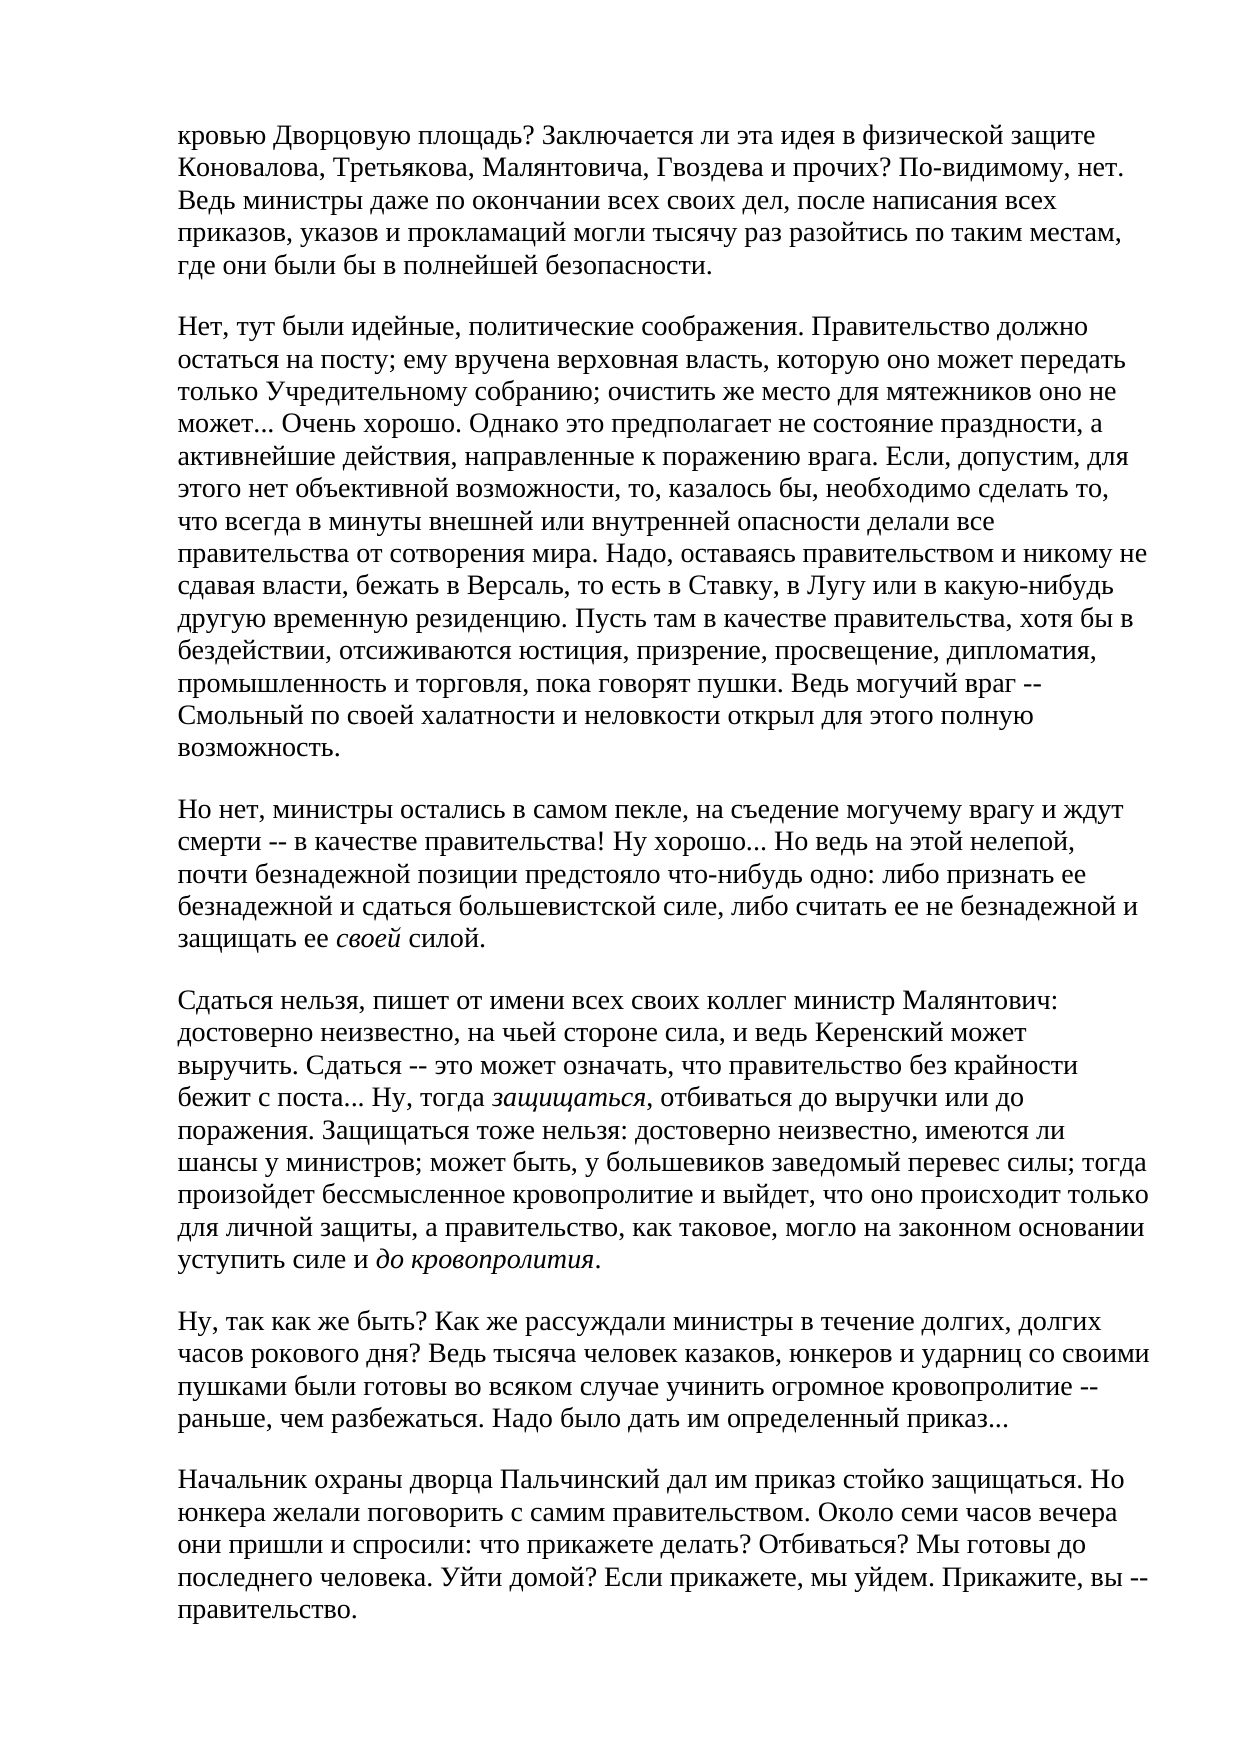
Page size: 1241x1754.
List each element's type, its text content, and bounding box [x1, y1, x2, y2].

text Но нет, министры остались в самом пекле, на съедение могучему врагу и ждут смерти -- в качестве правительства! Ну хорошо... Но ведь на этой нелепой, почти безнадежной позиции предстояло что-нибудь одно: либо признать ее безнадежной и сдаться большевистской силе, либо считать ее не безнадежной и защищать ее своей силой. [177, 792, 1152, 954]
text Начальник охраны дворца Пальчинский дал им приказ стойко защищаться. Но юнкера желали поговорить с самим правительством. Около семи часов вечера они пришли и спросили: что прикажете делать? Отбиваться? Мы готовы до последнего человека. Уйти домой? Если прикажете, мы уйдем. Прикажите, вы -- правительство. [177, 1463, 1152, 1624]
text Нет, тут были идейные, политические соображения. Правительство должно остаться на посту; ему вручена верховная власть, которую оно может передать только Учредительному собранию; очистить же место для мятежников оно не может... Очень хорошо. Однако это предполагает не состояние праздности, а активнейшие действия, направленные к поражению врага. Если, допустим, для этого нет объективной возможности, то, казалось бы, необходимо сделать то, что всегда в минуты внешней или внутренней опасности делали все правительства от сотворения мира. Надо, оставаясь правительством и никому не сдавая власти, бежать в Версаль, то есть в Ставку, в Лугу или в какую-нибудь другую временную резиденцию. Пусть там в качестве правительства, хотя бы в бездействии, отсиживаются юстиция, призрение, просвещение, дипломатия, промышленность и торговля, пока говорят пушки. Ведь могучий враг -- Смольный по своей халатности и неловкости открыл для этого полную возможность. [177, 309, 1152, 763]
text Сдаться нельзя, пишет от имени всех своих коллег министр Малянтович: достоверно неизвестно, на чьей стороне сила, и ведь Керенский может выручить. Сдаться -- это может означать, что правительство без крайности бежит с поста... Ну, тогда защищаться, отбиваться до выручки или до поражения. Защищаться тоже нельзя: достоверно неизвестно, имеются ли шансы у министров; может быть, у большевиков заведомый перевес силы; тогда произойдет бессмысленное кровопролитие и выйдет, что оно происходит только для личной защиты, а правительство, как таковое, могло на законном основании уступить силе и до кровопролития. [177, 983, 1152, 1275]
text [177, 118, 1152, 280]
text Ну, так как же быть? Как же рассуждали министры в течение долгих, долгих часов рокового дня? Ведь тысяча человек казаков, юнкеров и ударниц со своими пушками были готовы во всяком случае учинить огромное кровопролитие -- раньше, чем разбежаться. Надо было дать им определенный приказ... [177, 1304, 1152, 1433]
